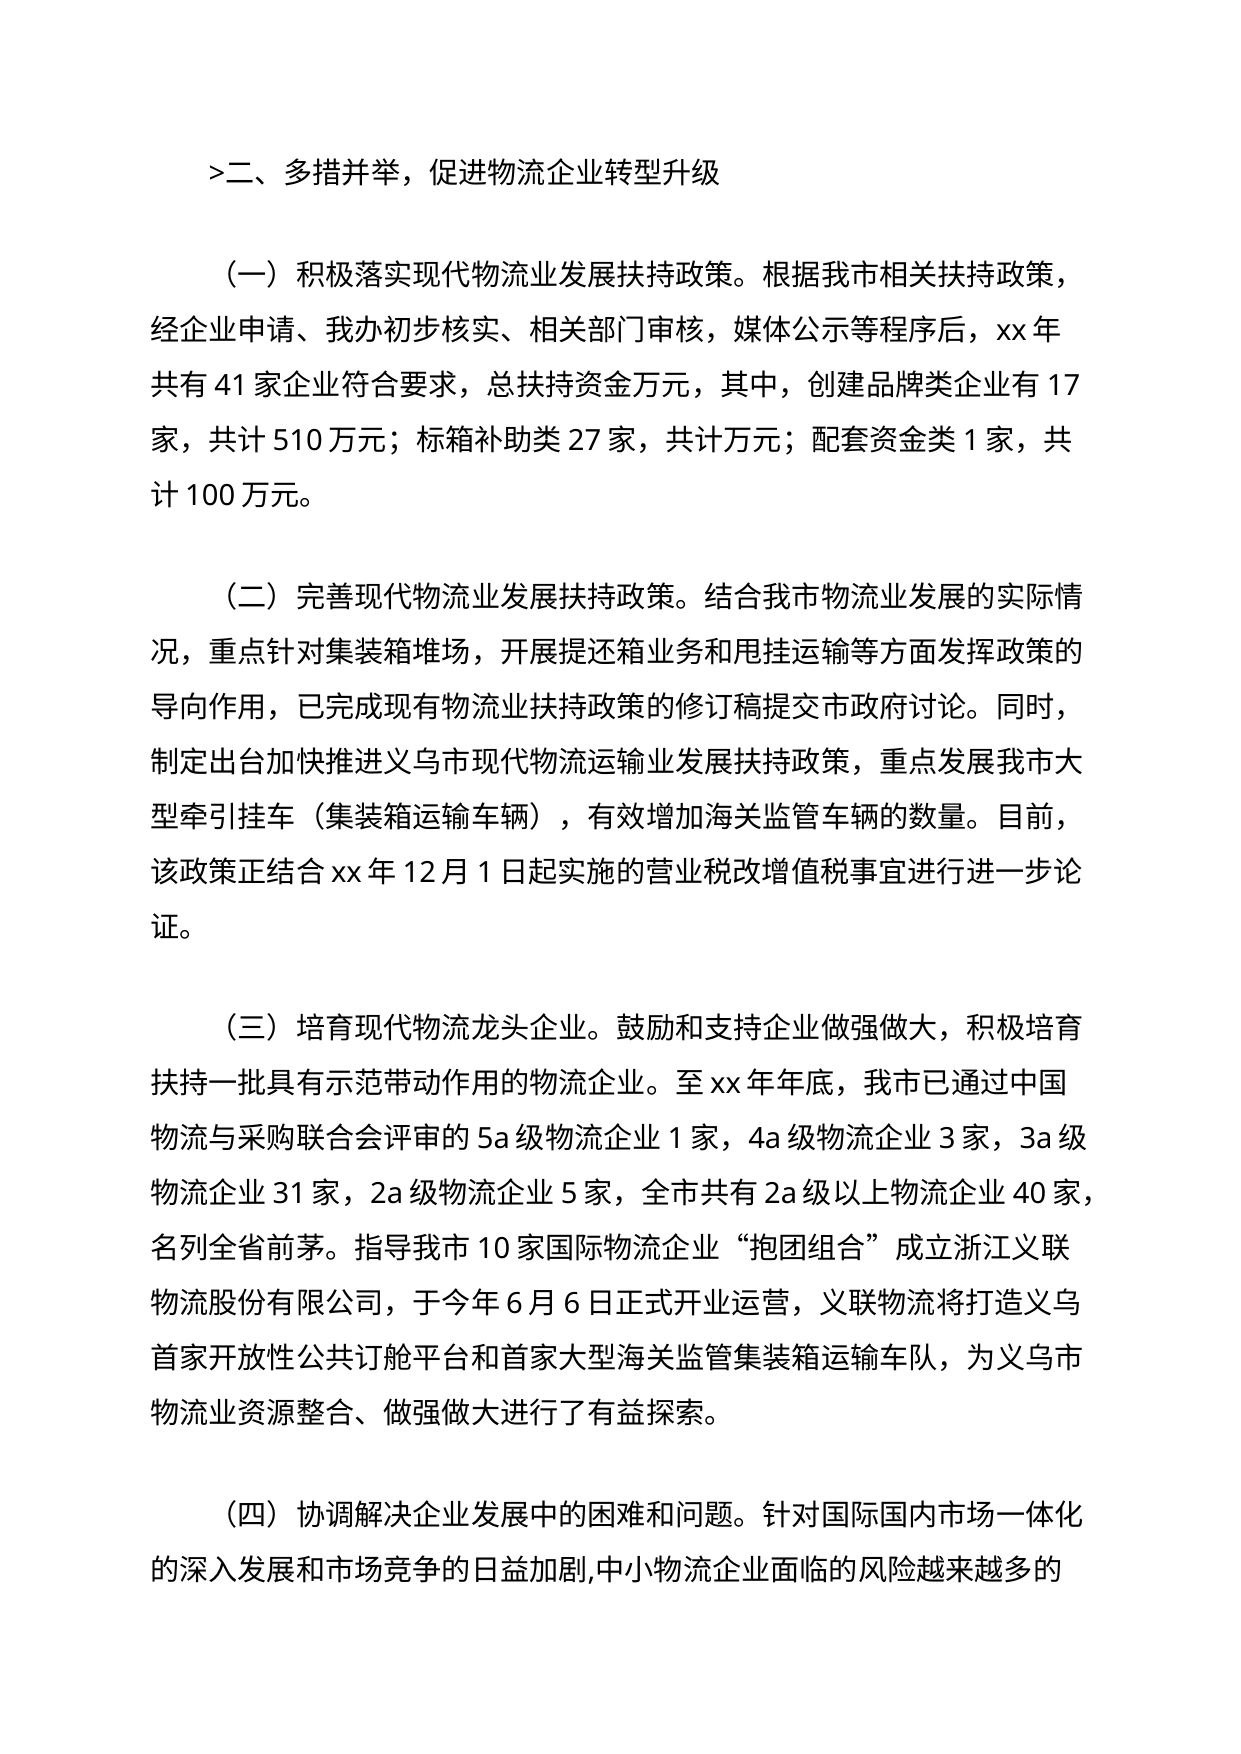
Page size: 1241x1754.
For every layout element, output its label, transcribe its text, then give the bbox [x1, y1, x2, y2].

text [150, 1492, 1090, 1589]
text （二）完善现代物流业发展扶持政策。结合我市物流业发展的实际情况，重点针对集装箱堆场，开展提还箱业务和甩挂运输等方面发挥政策的导向作用，已完成现有物流业扶持政策的修订稿提交市政府讨论。同时，制定出台加快推进义乌市现代物流运输业发展扶持政策，重点发展我市大型牵引挂车（集装箱运输车辆），有效增加海关监管车辆的数量。目前，该政策正结合xx年12月1日起实施的营业税改增值税事宜进行进一步论证。 [150, 574, 1090, 946]
text （一）积极落实现代物流业发展扶持政策。根据我市相关扶持政策，经企业申请、我办初步核实、相关部门审核，媒体公示等程序后，xx年共有41家企业符合要求，总扶持资金万元，其中，创建品牌类企业有17家，共计510万元；标箱补助类27家，共计万元；配套资金类1家，共计100万元。 [150, 252, 1090, 514]
text >二、多措并举，促进物流企业转型升级 [150, 150, 1090, 192]
text （三）培育现代物流龙头企业。鼓励和支持企业做强做大，积极培育扶持一批具有示范带动作用的物流企业。至xx年年底，我市已通过中国物流与采购联合会评审的5a级物流企业1家，4a级物流企业3家，3a级物流企业31家，2a级物流企业5家，全市共有2a级以上物流企业40家，名列全省前茅。指导我市10家国际物流企业“抱团组合”成立浙江义联物流股份有限公司，于今年6月6日正式开业运营，义联物流将打造义乌首家开放性公共订舱平台和首家大型海关监管集装箱运输车队，为义乌市物流业资源整合、做强做大进行了有益探索。 [150, 1005, 1090, 1432]
